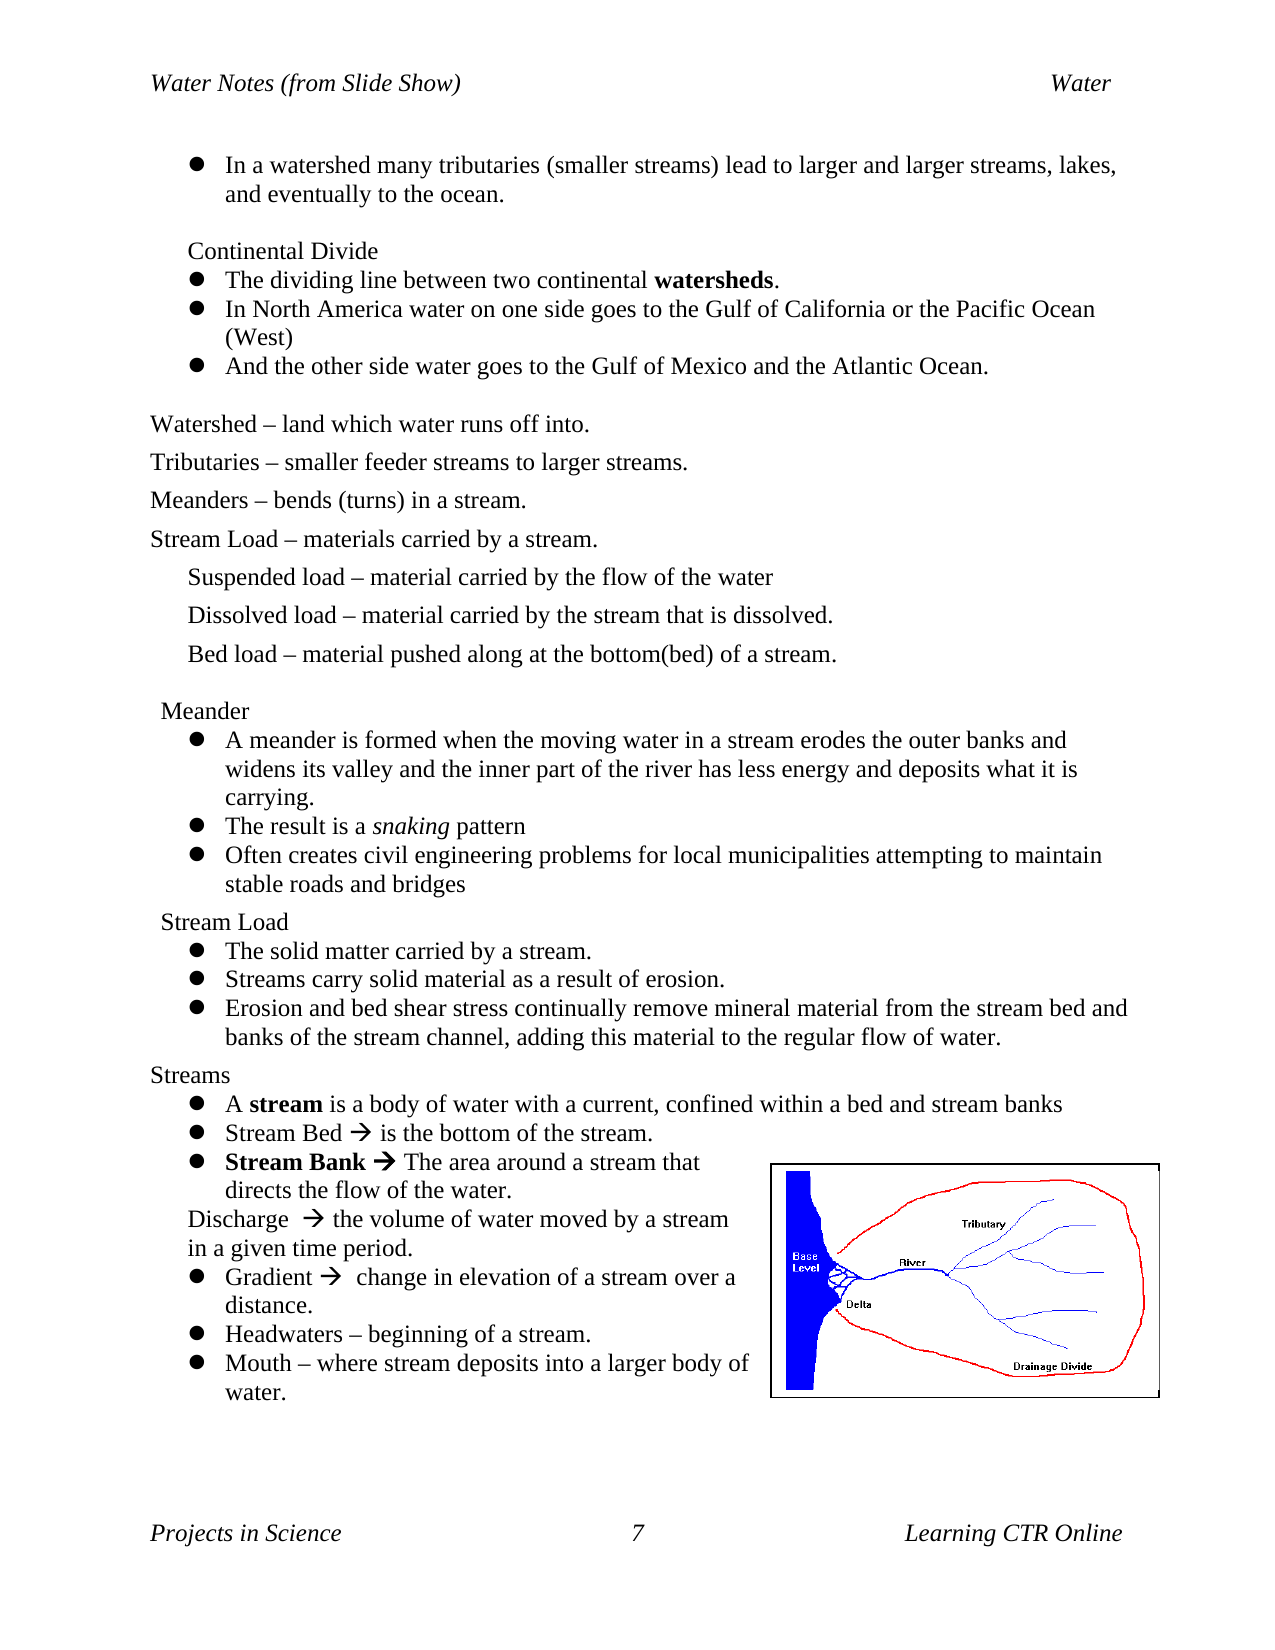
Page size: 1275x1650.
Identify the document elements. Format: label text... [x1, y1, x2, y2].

picture [786, 1171, 1160, 1390]
list Mouth – where stream deposits into a larger body of water. [187, 1348, 1133, 1405]
list Headwaters – beginning of a stream. [187, 1319, 770, 1348]
list Streams carry solid material as a result of erosion. [187, 964, 1133, 993]
text Watershed – land which water runs off into. [150, 409, 1133, 437]
text Continental Divide [187, 236, 1133, 265]
list A stream is a body of water with a current, confined within a bed and stream banks [187, 1089, 1133, 1118]
list A meander is formed when the moving water in a stream erodes the outer banks and widens its valley and the inner part of the river has less energy and deposits what it is carrying. [187, 725, 1133, 811]
list Stream Bed is the bottom of the stream. [187, 1118, 1133, 1147]
text Stream Load – materials carried by a stream. [150, 524, 1133, 552]
list Erosion and bed shear stress continually remove mineral material from the stream bed and banks of the stream channel, adding this material to the regular flow of water. [187, 993, 1133, 1051]
text Streams [150, 1060, 1133, 1089]
text Meander [160, 696, 1133, 725]
text Meanders – bends (turns) in a stream. [150, 485, 1133, 514]
text Stream Load [160, 907, 1133, 936]
list Stream Bank The area around a stream that directs the flow of the water. [187, 1147, 1133, 1204]
list The result is a snaking pattern [187, 811, 1133, 840]
list Often creates civil engineering problems for local municipalities attempting to maintain stable roads and bridges [187, 840, 1133, 897]
text Discharge the volume of water moved by a stream in a given time period. [187, 1204, 770, 1262]
text Tributaries – smaller feeder streams to larger streams. [150, 447, 1133, 476]
list In North America water on one side goes to the Gulf of California or the Pacific Ocean (West) [187, 294, 1133, 351]
text Suspended load – material carried by the flow of the water [187, 562, 1133, 591]
list In a watershed many tributaries (smaller streams) lead to larger and larger streams, lakes, and eventually to the ocean. [187, 150, 1133, 207]
list The dividing line between two continental watersheds. [187, 265, 1133, 294]
list The solid matter carried by a stream. [187, 936, 1133, 964]
list Gradient change in elevation of a stream over a distance. [187, 1262, 770, 1319]
text Dissolved load – material carried by the stream that is dissolved. [187, 600, 1133, 629]
list And the other side water goes to the Gulf of Mexico and the Atlantic Ocean. [187, 351, 1133, 380]
text Bed load – material pushed along at the bottom(bed) of a stream. [187, 639, 1133, 667]
